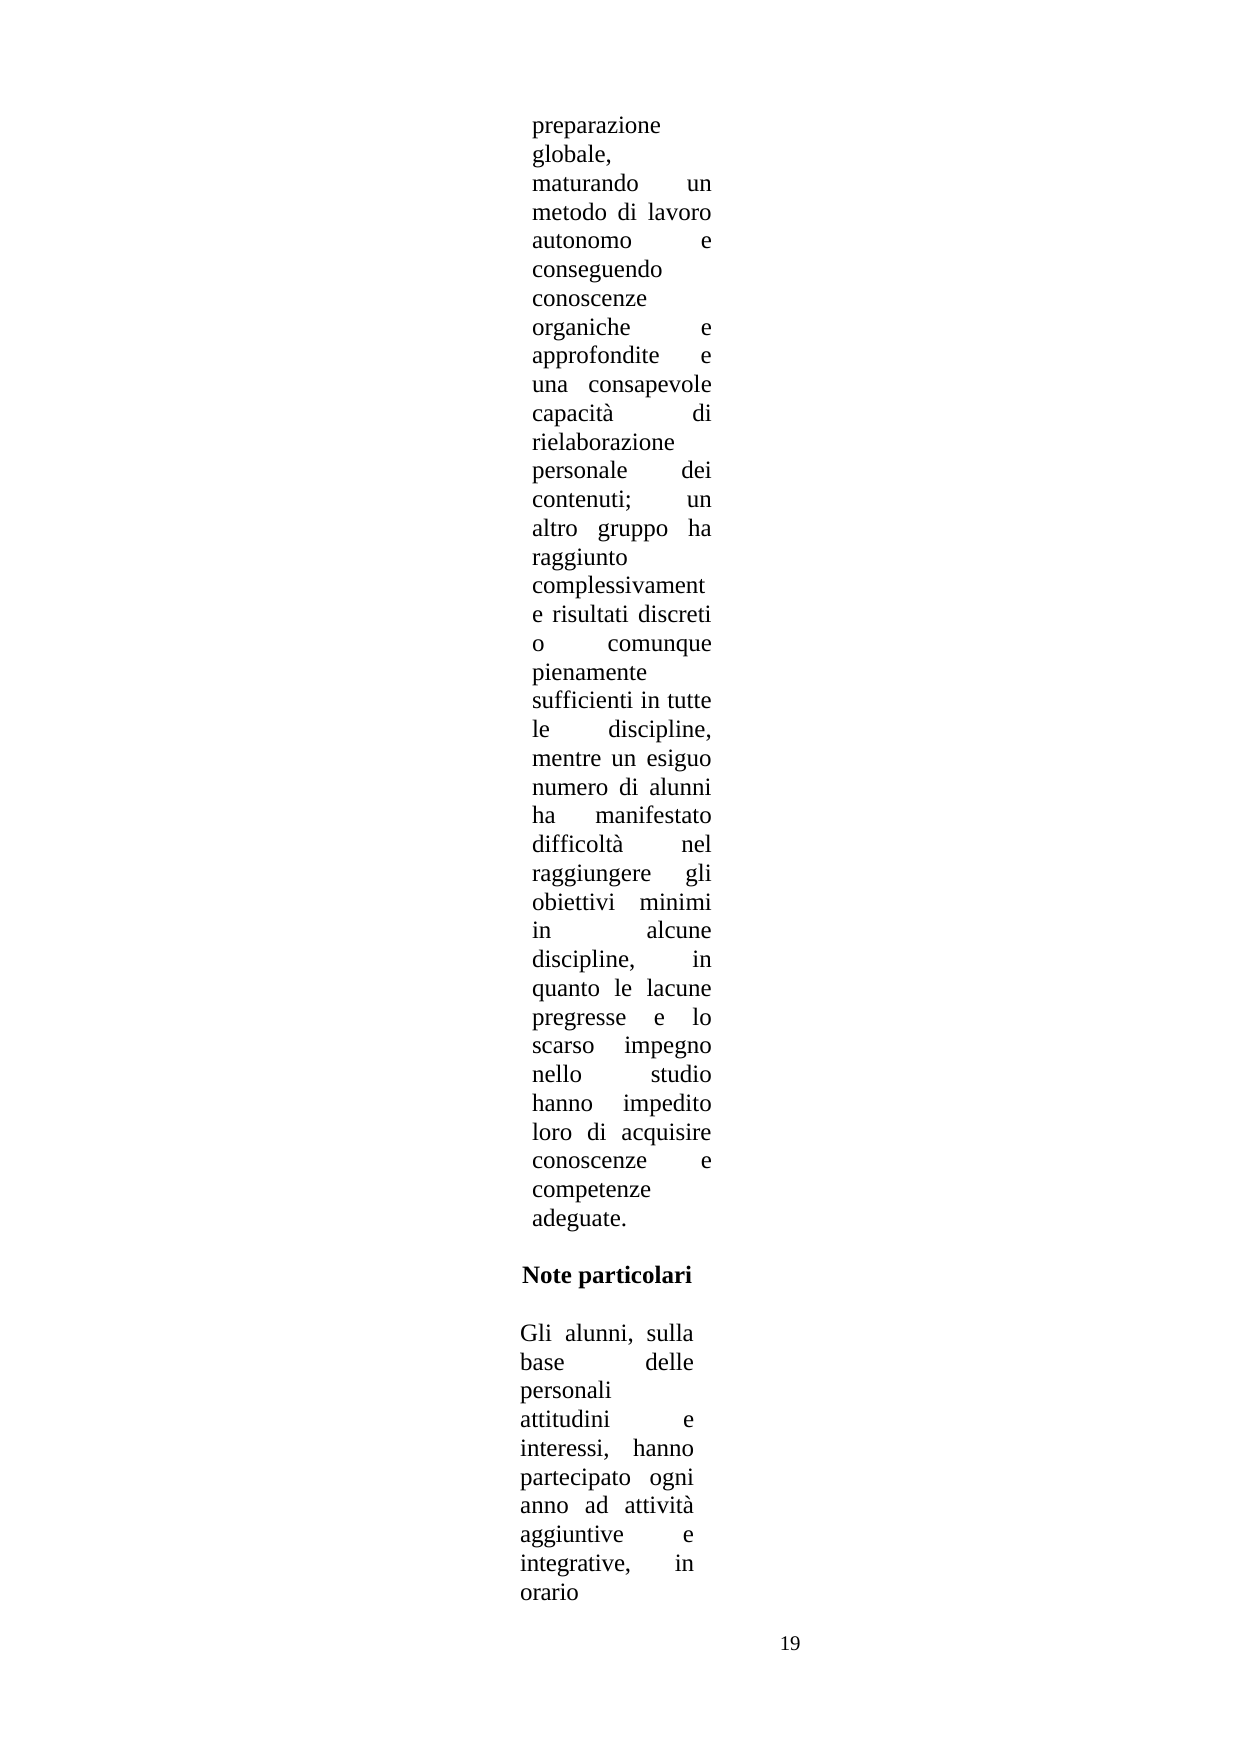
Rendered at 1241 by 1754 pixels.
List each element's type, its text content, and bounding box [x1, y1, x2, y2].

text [520, 1318, 694, 1606]
text Note particolari [414, 1261, 800, 1289]
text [532, 111, 712, 1232]
